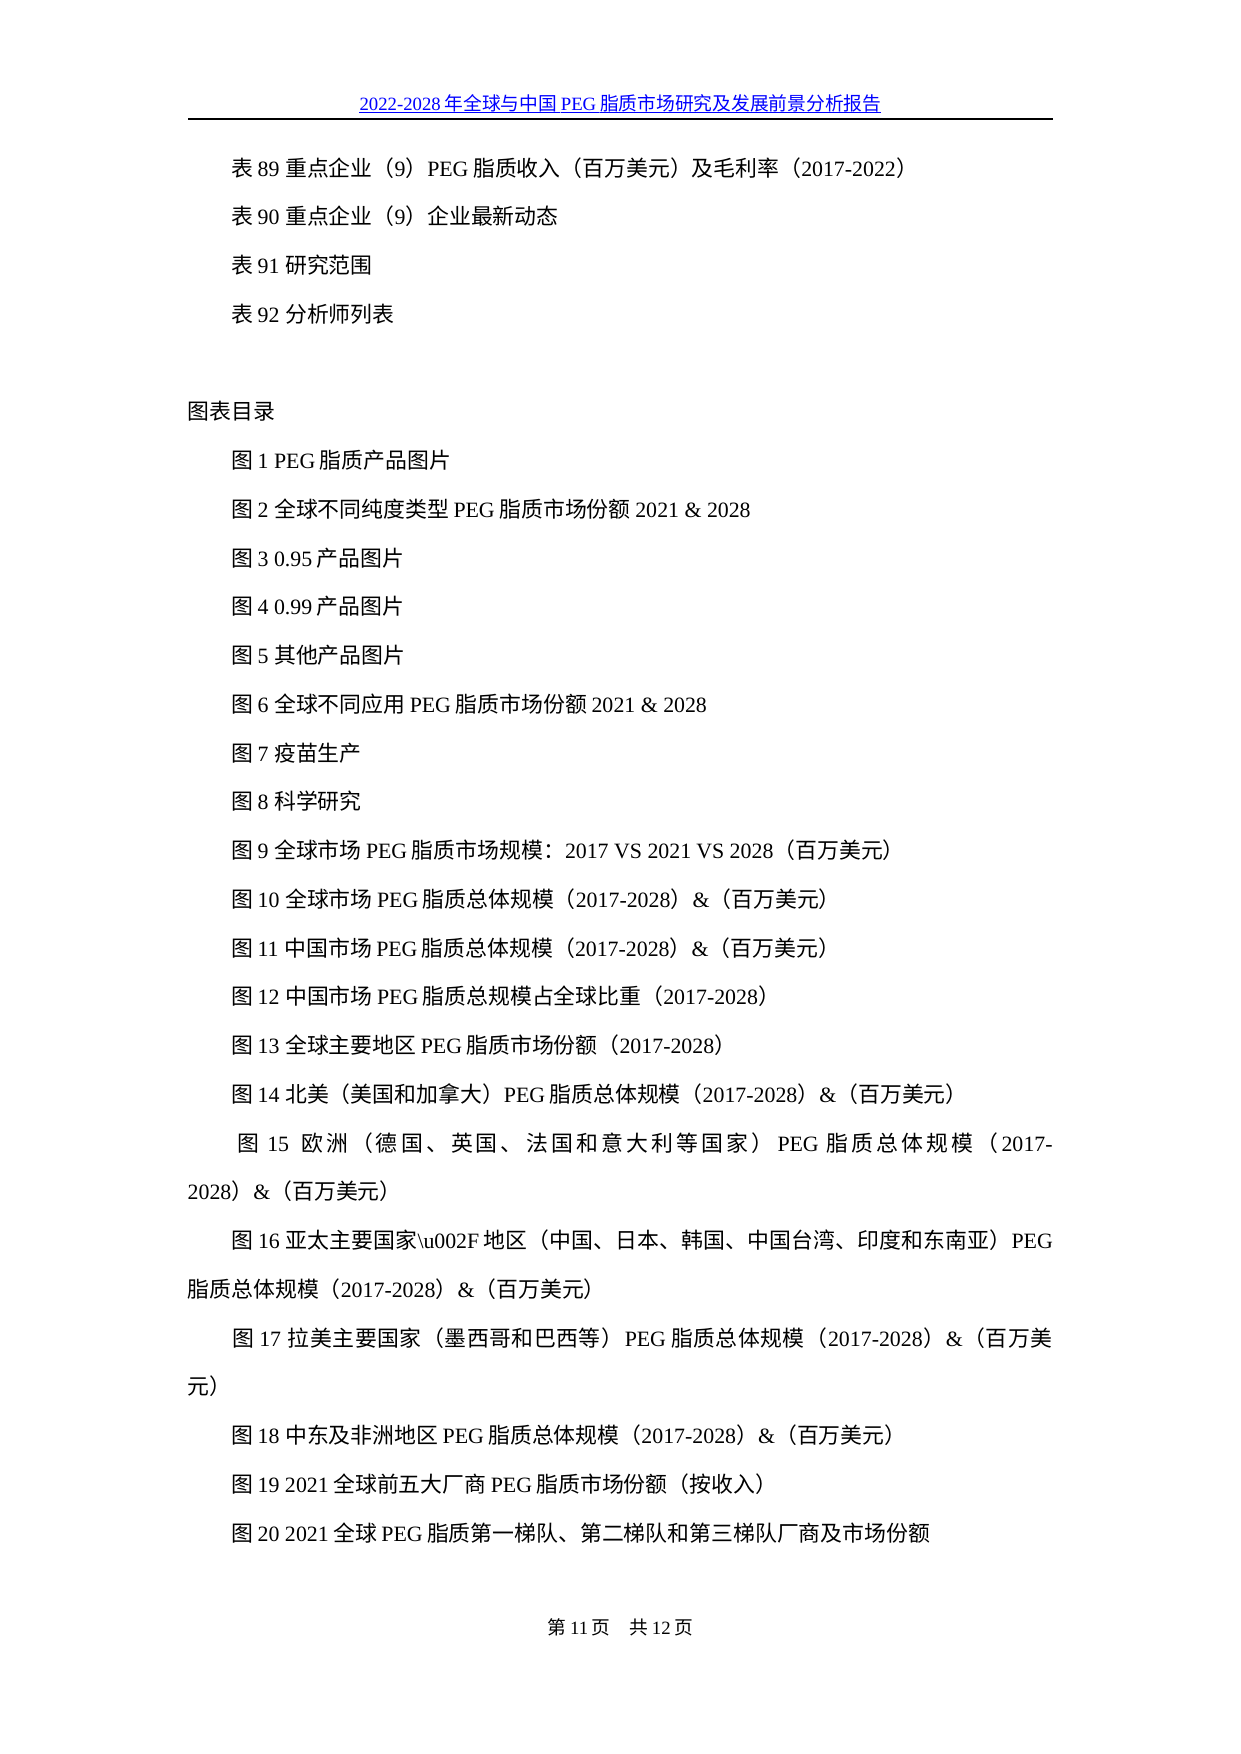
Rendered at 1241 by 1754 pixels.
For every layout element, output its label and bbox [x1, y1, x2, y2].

text [187, 150, 1053, 1548]
